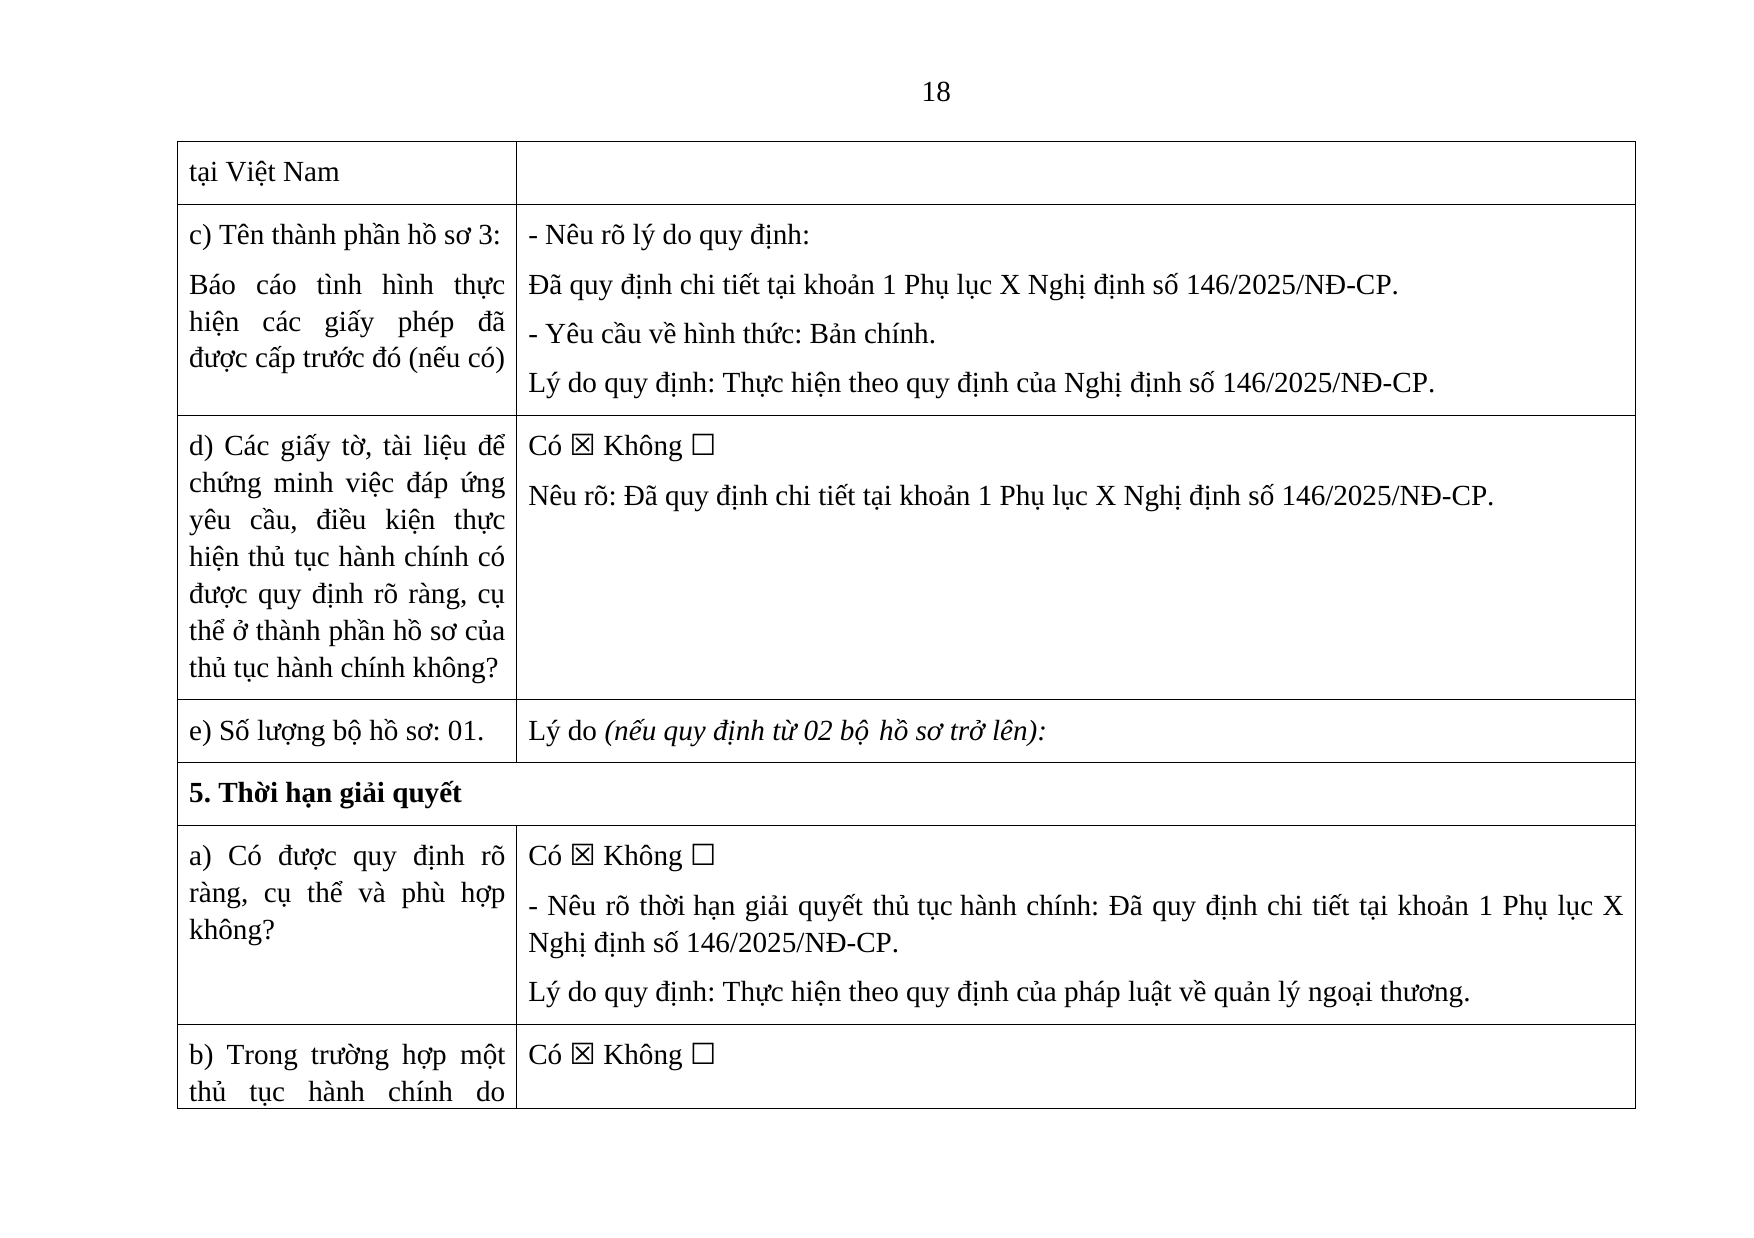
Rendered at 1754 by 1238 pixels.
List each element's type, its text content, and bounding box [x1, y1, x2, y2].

table_cell a) Có được quy định rõ ràng, cụ thể và phù hợp không? [178, 826, 516, 1023]
table_cell e) Số lượng bộ hồ sơ: 01. [178, 700, 516, 762]
table_cell d) Các giấy tờ, tài liệu để chứng minh việc đáp ứng yêu cầu, điều kiện thực hiện thủ tục hành chính có được quy định rõ ràng, cụ thể ở thành phần hồ sơ của thủ tục hành chính không? [178, 416, 516, 699]
table_cell c) Tên thành phần hồ sơ 3: Báo cáo tình hình thực hiện các giấy phép đã được cấp trước đó (nếu có) [178, 205, 516, 415]
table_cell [178, 1025, 516, 1107]
table_cell Lý do (nếu quy định từ 02 bộ hồ sơ trở lên): [517, 700, 1635, 762]
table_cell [517, 1025, 1635, 1107]
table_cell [517, 142, 1635, 204]
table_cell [178, 142, 516, 204]
table_cell Có ☒ Không ☐ - Nêu rõ thời hạn giải quyết thủ tục hành chính: Đã quy định chi tiết tại khoản 1 Phụ lục X Nghị định số 146/2025/NĐ-CP. Lý do quy định: Thực hiện theo quy định của pháp luật về quản lý ngoại thương. [517, 826, 1635, 1023]
table_cell Có ☒ Không ☐ Nêu rõ: Đã quy định chi tiết tại khoản 1 Phụ lục X Nghị định số 146/2025/NĐ-CP. [517, 416, 1635, 699]
table_cell - Nêu rõ lý do quy định: Đã quy định chi tiết tại khoản 1 Phụ lục X Nghị định số 146/2025/NĐ-CP. - Yêu cầu về hình thức: Bản chính. Lý do quy định: Thực hiện theo quy định của Nghị định số 146/2025/NĐ-CP. [517, 205, 1635, 415]
table_cell 5. Thời hạn giải quyết [178, 763, 1635, 825]
